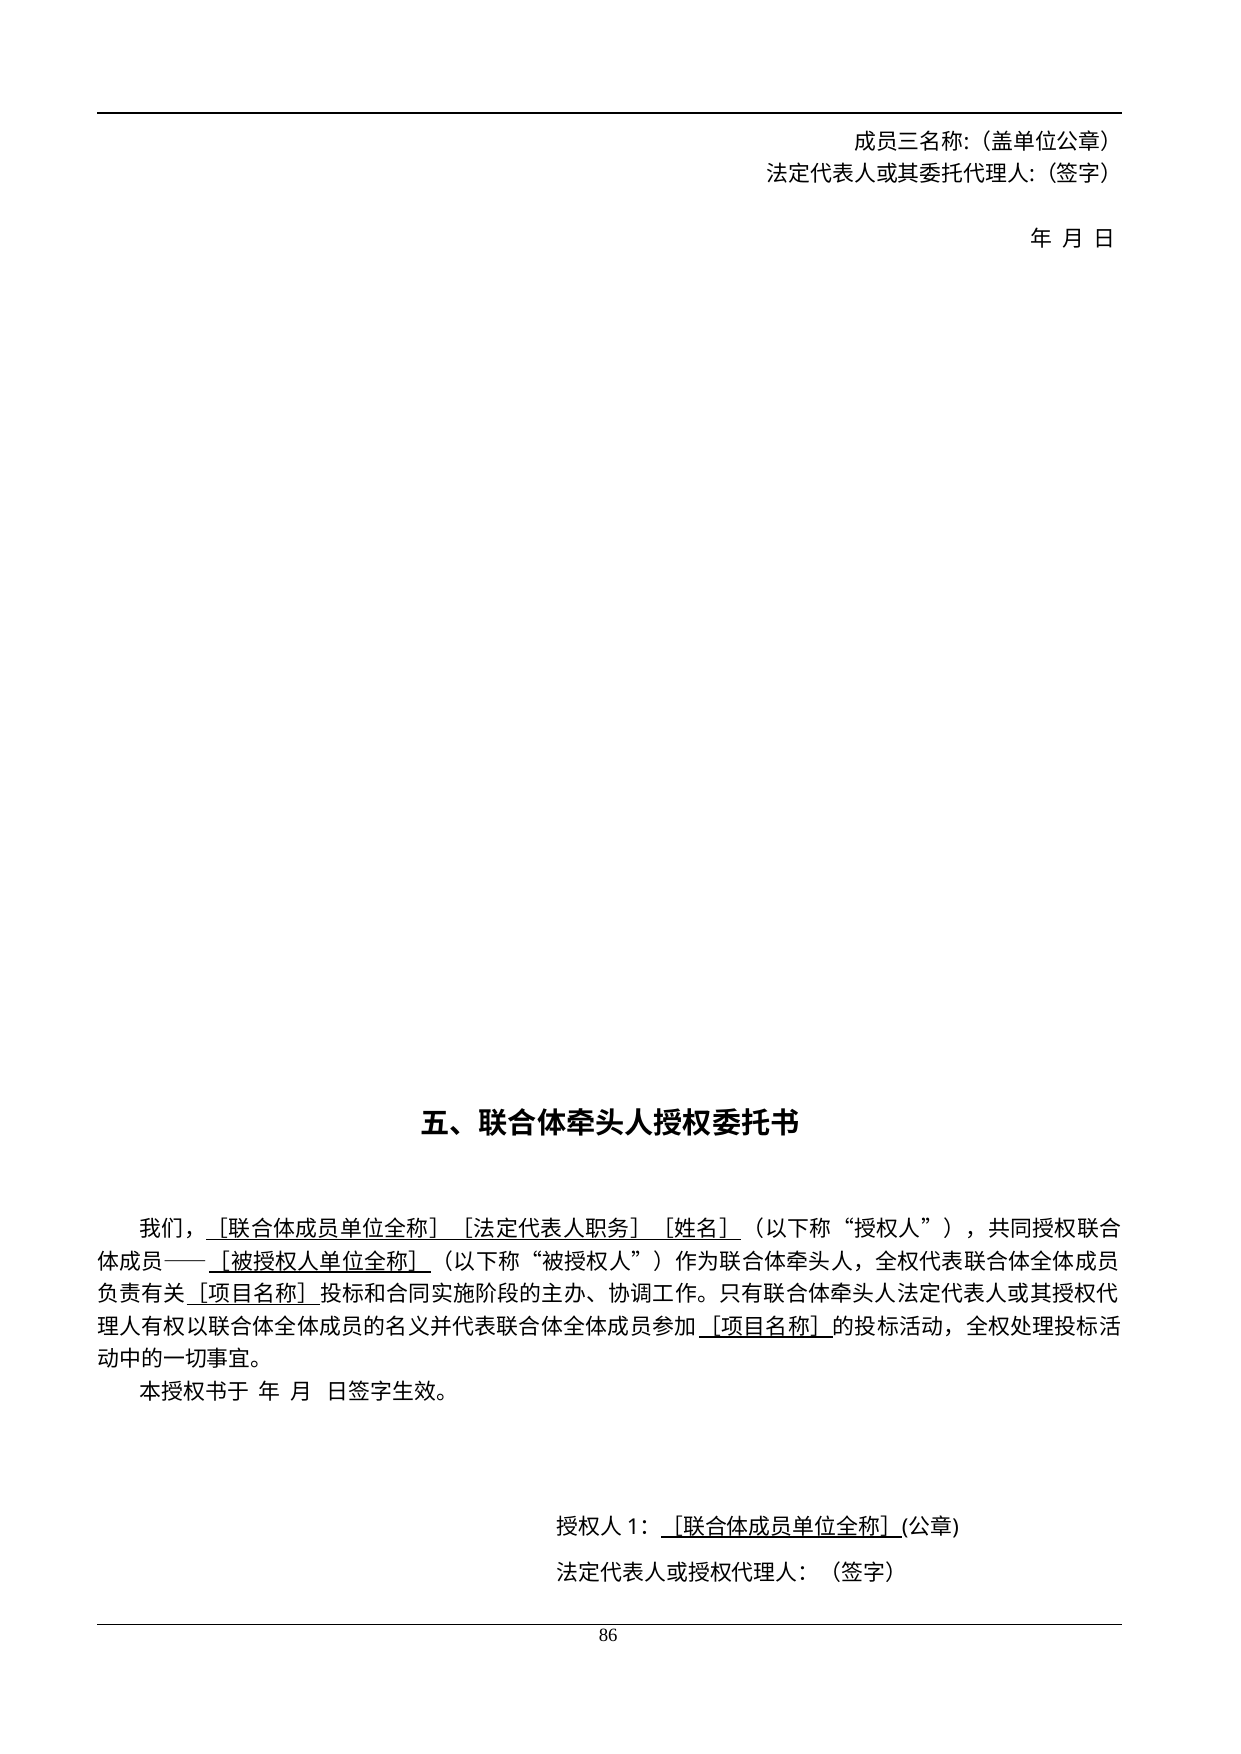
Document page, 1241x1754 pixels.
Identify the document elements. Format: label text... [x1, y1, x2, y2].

text 授权人1：［联合体成员单位全称］(公章) [97, 1498, 1122, 1543]
text 成员三名称:（盖单位公章） [97, 123, 1122, 156]
text 年 月 日 [97, 221, 1116, 253]
subtitle 五、联合体牵头人授权委托书 [97, 1088, 1122, 1153]
text 我们，［联合体成员单位全称］［法定代表人职务］［姓名］（以下称“授权人”），共同授权联合体成员——［被授权人单位全称］（以下称“被授权人”）作为联合体牵头人，全权代表联合体全体成员负责有关［项目名称］投标和合同实施阶段的主办、协调工作。只有联合体牵头人法定代表人或其授权代理人有权以联合体全体成员的名义并代表联合体全体成员参加［项目名称］的投标活动，全权处理投标活动中的一切事宜。 [97, 1211, 1122, 1373]
text 法定代表人或其委托代理人:（签字） [97, 156, 1122, 188]
text 本授权书于 年 月 日签字生效。 [97, 1373, 1122, 1406]
text 法定代表人或授权代理人：（签字） [97, 1543, 1122, 1589]
